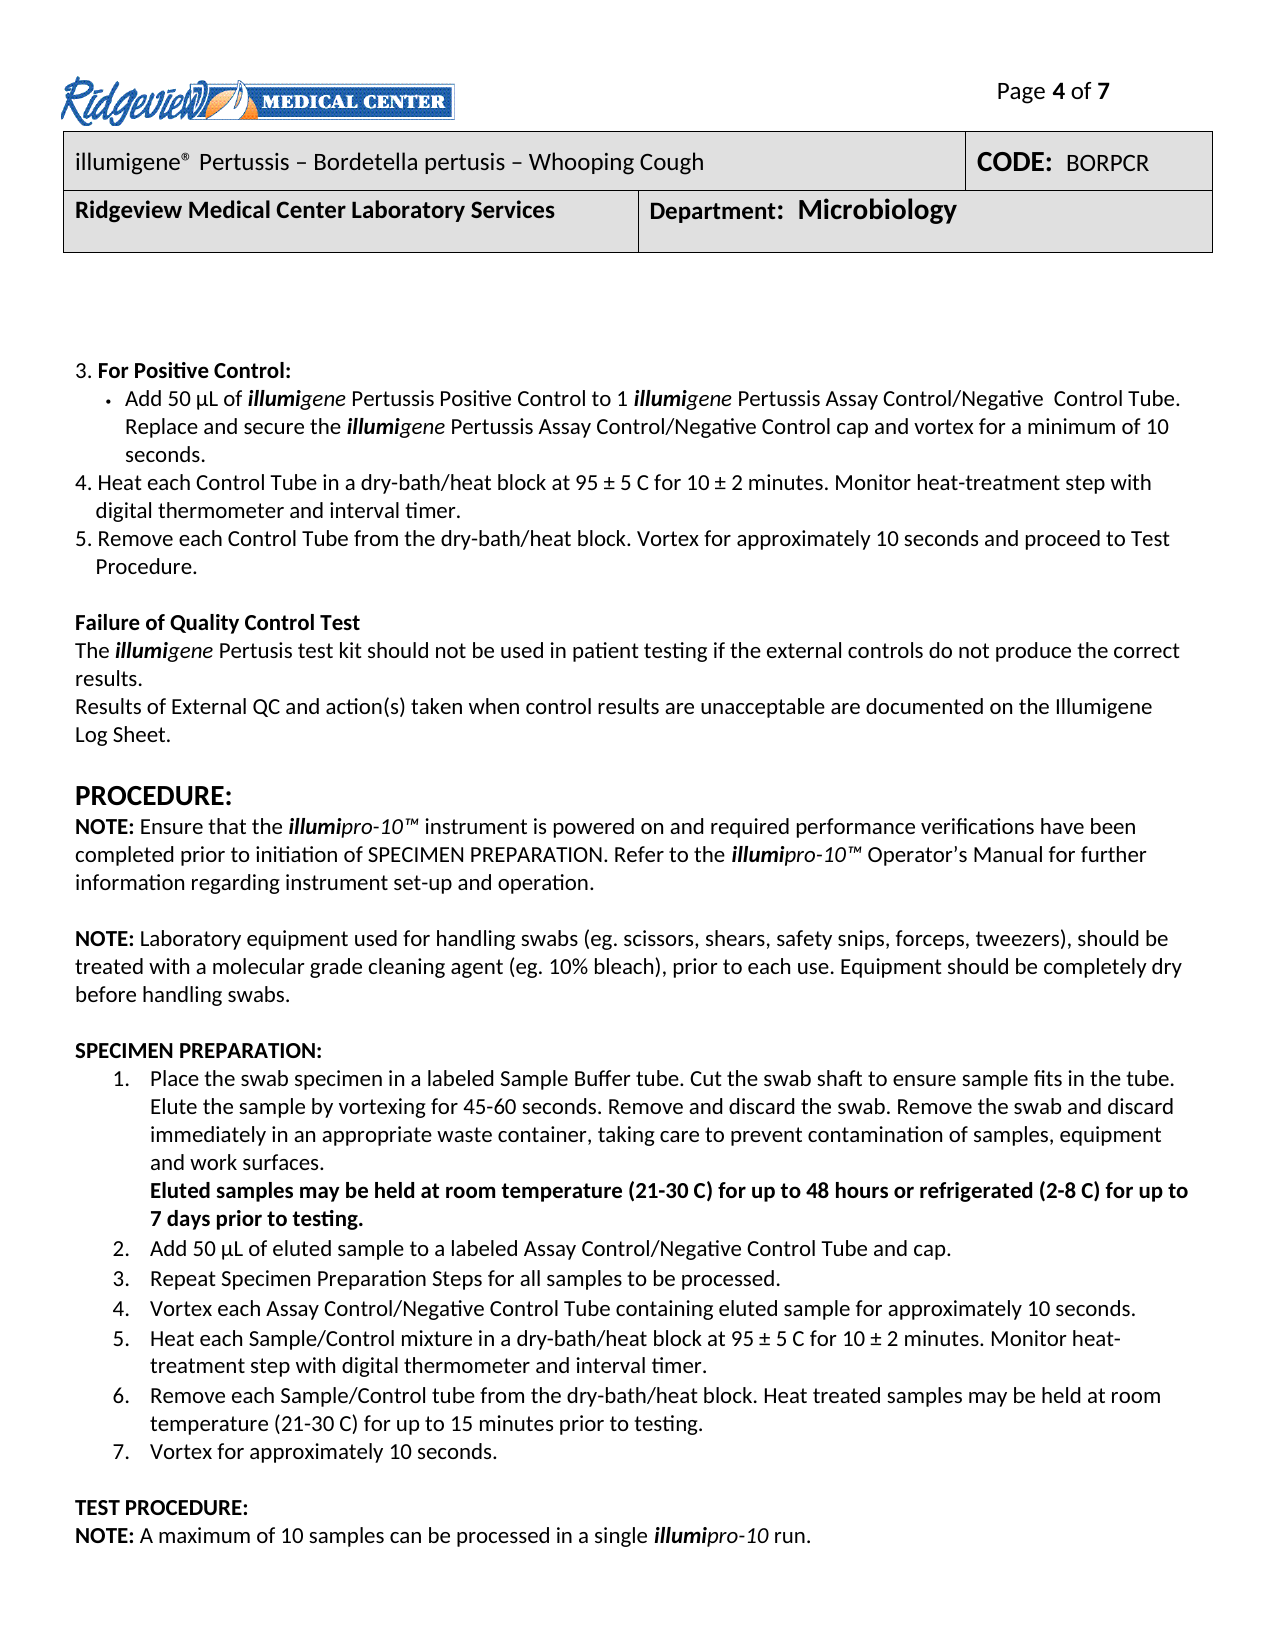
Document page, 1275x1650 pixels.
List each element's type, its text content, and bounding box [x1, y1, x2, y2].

text NOTE: Laboratory equipment used for handling swabs (eg. scissors, shears, safety snips, forceps, tweezers), should be treated with a molecular grade cleaning agent (eg. 10% bleach), prior to each use. Equipment should be completely dry before handling swabs. [75, 924, 1200, 1008]
text Procedure. [75, 552, 1200, 580]
text PROCEDURE: [75, 777, 1200, 812]
text Failure of Quality Control Test The illumigene Pertusis test kit should not be used in patient testing if the external controls do not produce the correct results. Results of External QC and action(s) taken when control results are unacceptable are documented on the Illumigene [75, 608, 1200, 721]
list Vortex for approximately 10 seconds. [112, 1437, 1200, 1466]
list Add 50 µL of illumigene Pertussis Positive Control to 1 illumigene Pertussis Assay Control/Negative Control Tube. Replace and secure the illumigene Pertussis Assay Control/Negative Control cap and vortex for a minimum of 10 seconds. [106, 384, 1200, 468]
list Remove each Sample/Control tube from the dry-bath/heat block. Heat treated samples may be held at room temperature (21-30 C) for up to 15 minutes prior to testing. [112, 1381, 1200, 1437]
text SPECIMEN PREPARATION: [75, 1036, 1200, 1064]
text 5. Remove each Control Tube from the dry-bath/heat block. Vortex for approximately 10 seconds and proceed to Test [75, 524, 1200, 552]
text NOTE: A maximum of 10 samples can be processed in a single illumipro-10 run. [75, 1522, 1200, 1549]
text Log Sheet. [75, 721, 1200, 748]
text Eluted samples may be held at room temperature (21-30 C) for up to 48 hours or refrigerated (2-8 C) for up to 7 days prior to testing. [150, 1176, 1200, 1232]
text NOTE: Ensure that the illumipro-10™ instrument is powered on and required performance verifications have been completed prior to initiation of SPECIMEN PREPARATION. Refer to the illumipro-10™ Operator’s Manual for further information regarding instrument set-up and operation. [75, 812, 1200, 896]
text 4. Heat each Control Tube in a dry-bath/heat block at 95 ± 5 C for 10 ± 2 minutes. Monitor heat-treatment step with [75, 468, 1200, 496]
list Repeat Specimen Preparation Steps for all samples to be processed. [112, 1264, 1200, 1292]
list Vortex each Assay Control/Negative Control Tube containing eluted sample for approximately 10 seconds. [112, 1294, 1200, 1322]
picture [61, 76, 455, 126]
text TEST PROCEDURE: [75, 1493, 1200, 1522]
text digital thermometer and interval timer. [75, 496, 1200, 524]
list Add 50 μL of eluted sample to a labeled Assay Control/Negative Control Tube and cap. [112, 1234, 1200, 1262]
text 3. For Positive Control: [75, 356, 1200, 384]
list Place the swab specimen in a labeled Sample Buffer tube. Cut the swab shaft to ensure sample fits in the tube. Elute the sample by vortexing for 45-60 seconds. Remove and discard the swab. Remove the swab and discard immediately in an appropriate waste container, taking care to prevent contamination of samples, equipment and work surfaces. [112, 1064, 1200, 1176]
list Heat each Sample/Control mixture in a dry-bath/heat block at 95 ± 5 C for 10 ± 2 minutes. Monitor heat-treatment step with digital thermometer and interval timer. [112, 1324, 1200, 1380]
